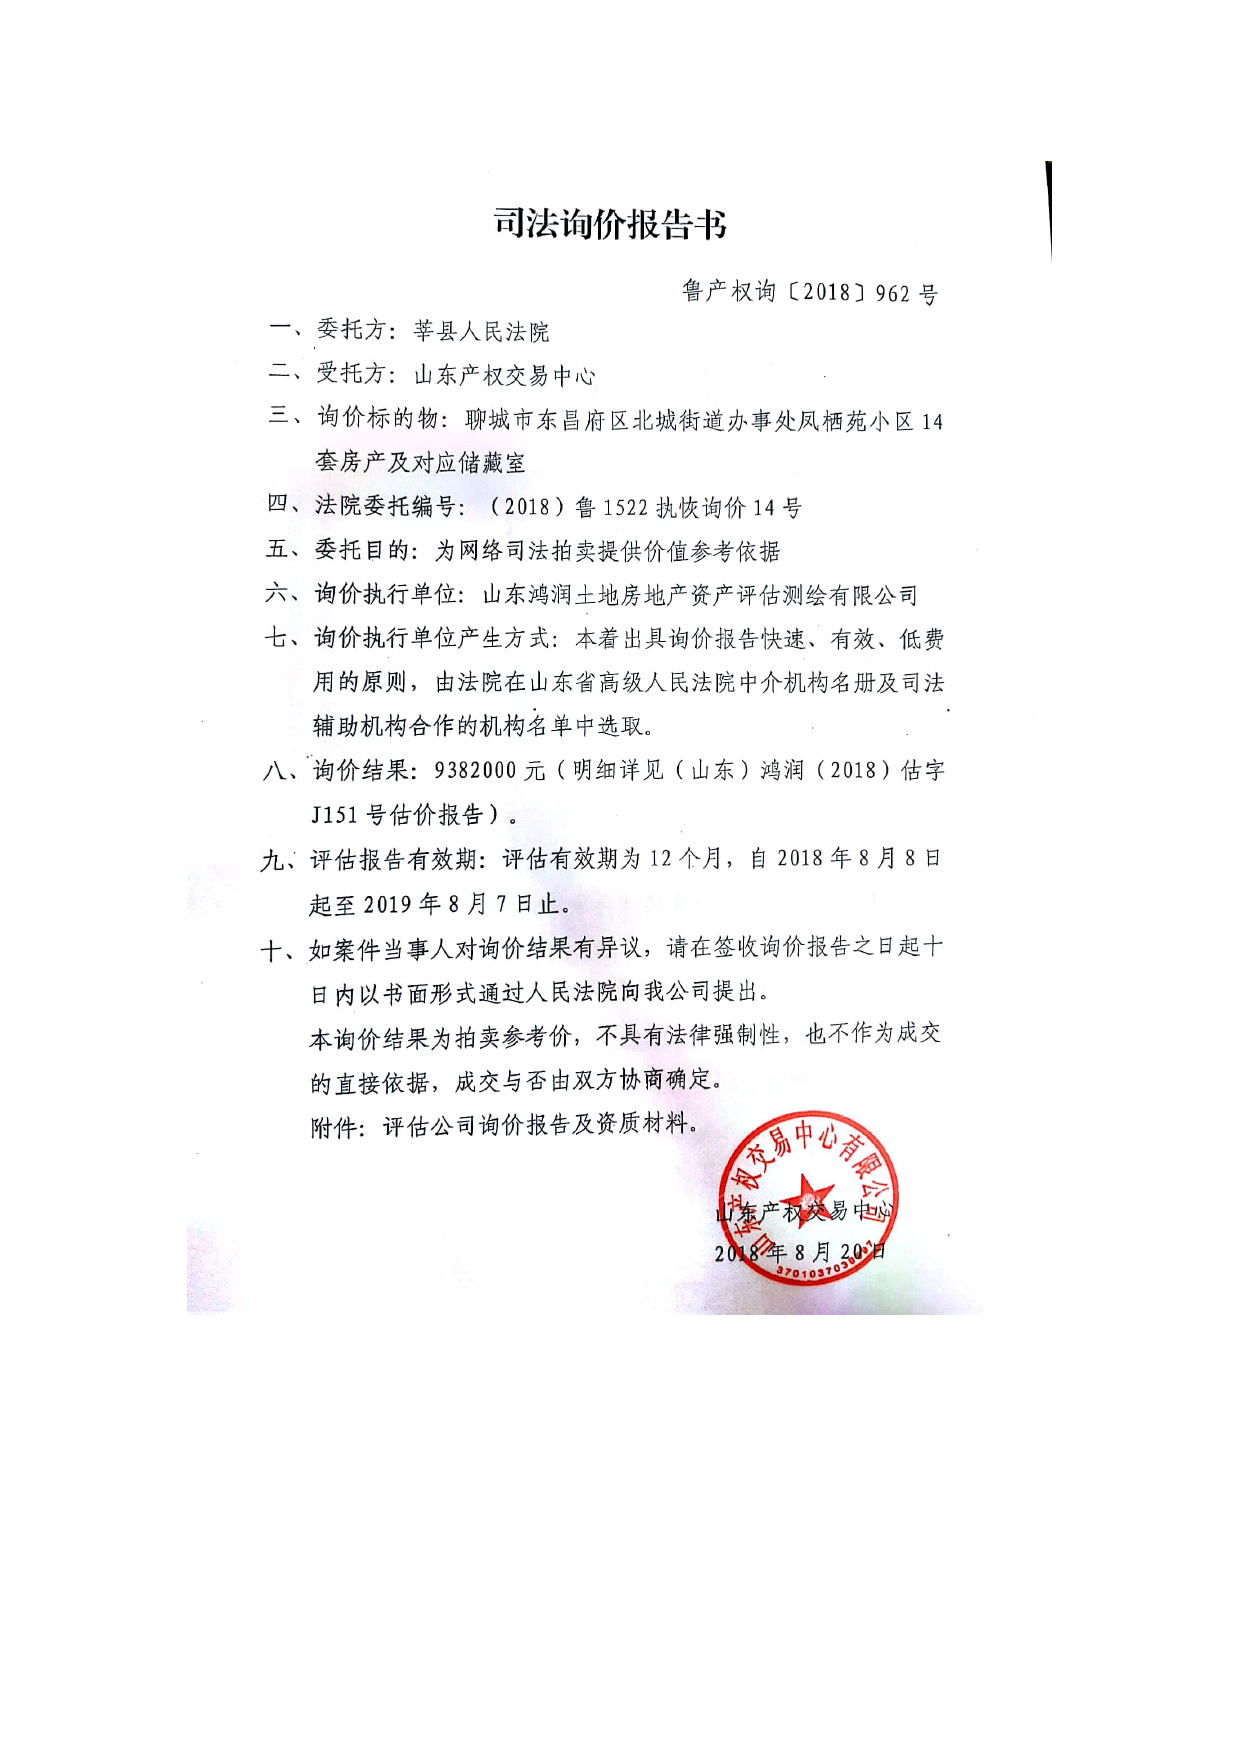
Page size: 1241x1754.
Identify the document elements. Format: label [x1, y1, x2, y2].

picture [187, 161, 1052, 1315]
